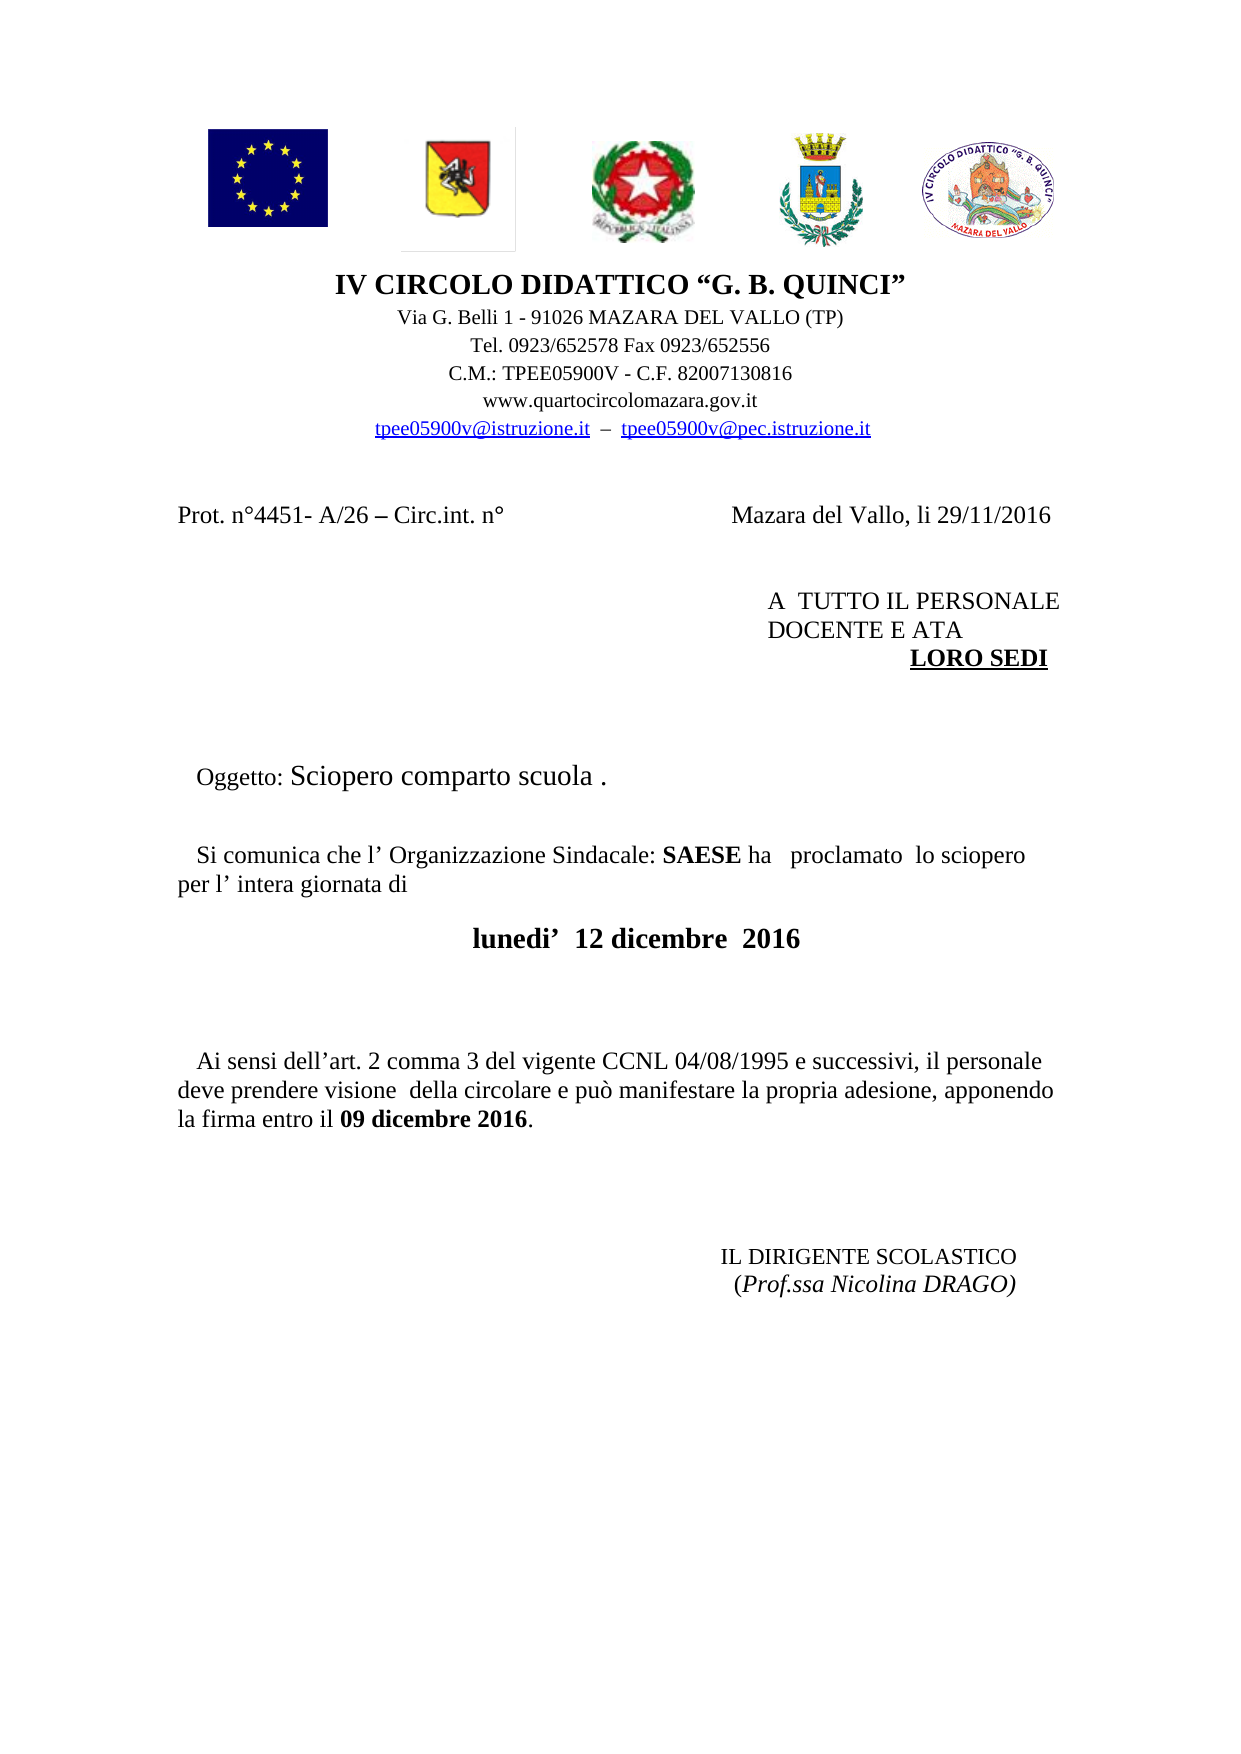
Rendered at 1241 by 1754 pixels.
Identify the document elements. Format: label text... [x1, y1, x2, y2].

picture [401, 127, 517, 253]
text tpee05900v@istruzione.it – tpee05900v@pec.istruzione.it [177, 416, 1063, 440]
text Ai sensi dell’art. 2 comma 3 del vigente CCNL e successivi, il personale deve prendere visione della circolare e può manifestare la propria adesione, apponendo la firma entro il 09 dicembre 2016. [177, 1046, 1063, 1132]
table_header [166, 114, 370, 267]
text A TUTTO IL PERSONALE [693, 586, 1063, 615]
text LORO SEDI [177, 643, 1063, 672]
text Si comunica che l’ Organizzazione Sindacale: SAESE ha proclamato lo sciopero per l’ intera giornata di [177, 840, 1063, 898]
table_header [740, 114, 902, 267]
text Oggetto: Sciopero comparto scuola . [196, 758, 1063, 792]
text Prot. n°4451- A/26 – Circ.int. n° Mazara del Vallo, li 29/11/2016 [177, 500, 1063, 528]
picture [922, 142, 1054, 238]
picture [779, 133, 863, 247]
text IV CIRCOLO DIDATTICO “G. B. QUINCI” [177, 267, 1063, 300]
text C.M.: TPEE05900V - C.F. [177, 361, 1063, 384]
text lunedi’ 12 dicembre 2016 [177, 922, 1063, 955]
picture [592, 141, 695, 243]
text www.quartocircolomazara.gov.it [177, 388, 1063, 412]
text Tel. Fax [177, 333, 1063, 357]
table_header [902, 114, 1074, 267]
text (Prof.ssa Nicolina DRAGO) [177, 1269, 1063, 1298]
picture [208, 129, 328, 227]
table_header [370, 114, 547, 267]
table_header [548, 114, 740, 267]
text DOCENTE E ATA [693, 615, 1063, 643]
text IL DIRIGENTE SCOLASTICO [177, 1243, 1063, 1269]
text Via G. Belli 1 - 91026 MAZARA DEL VALLO (TP) [177, 305, 1063, 329]
